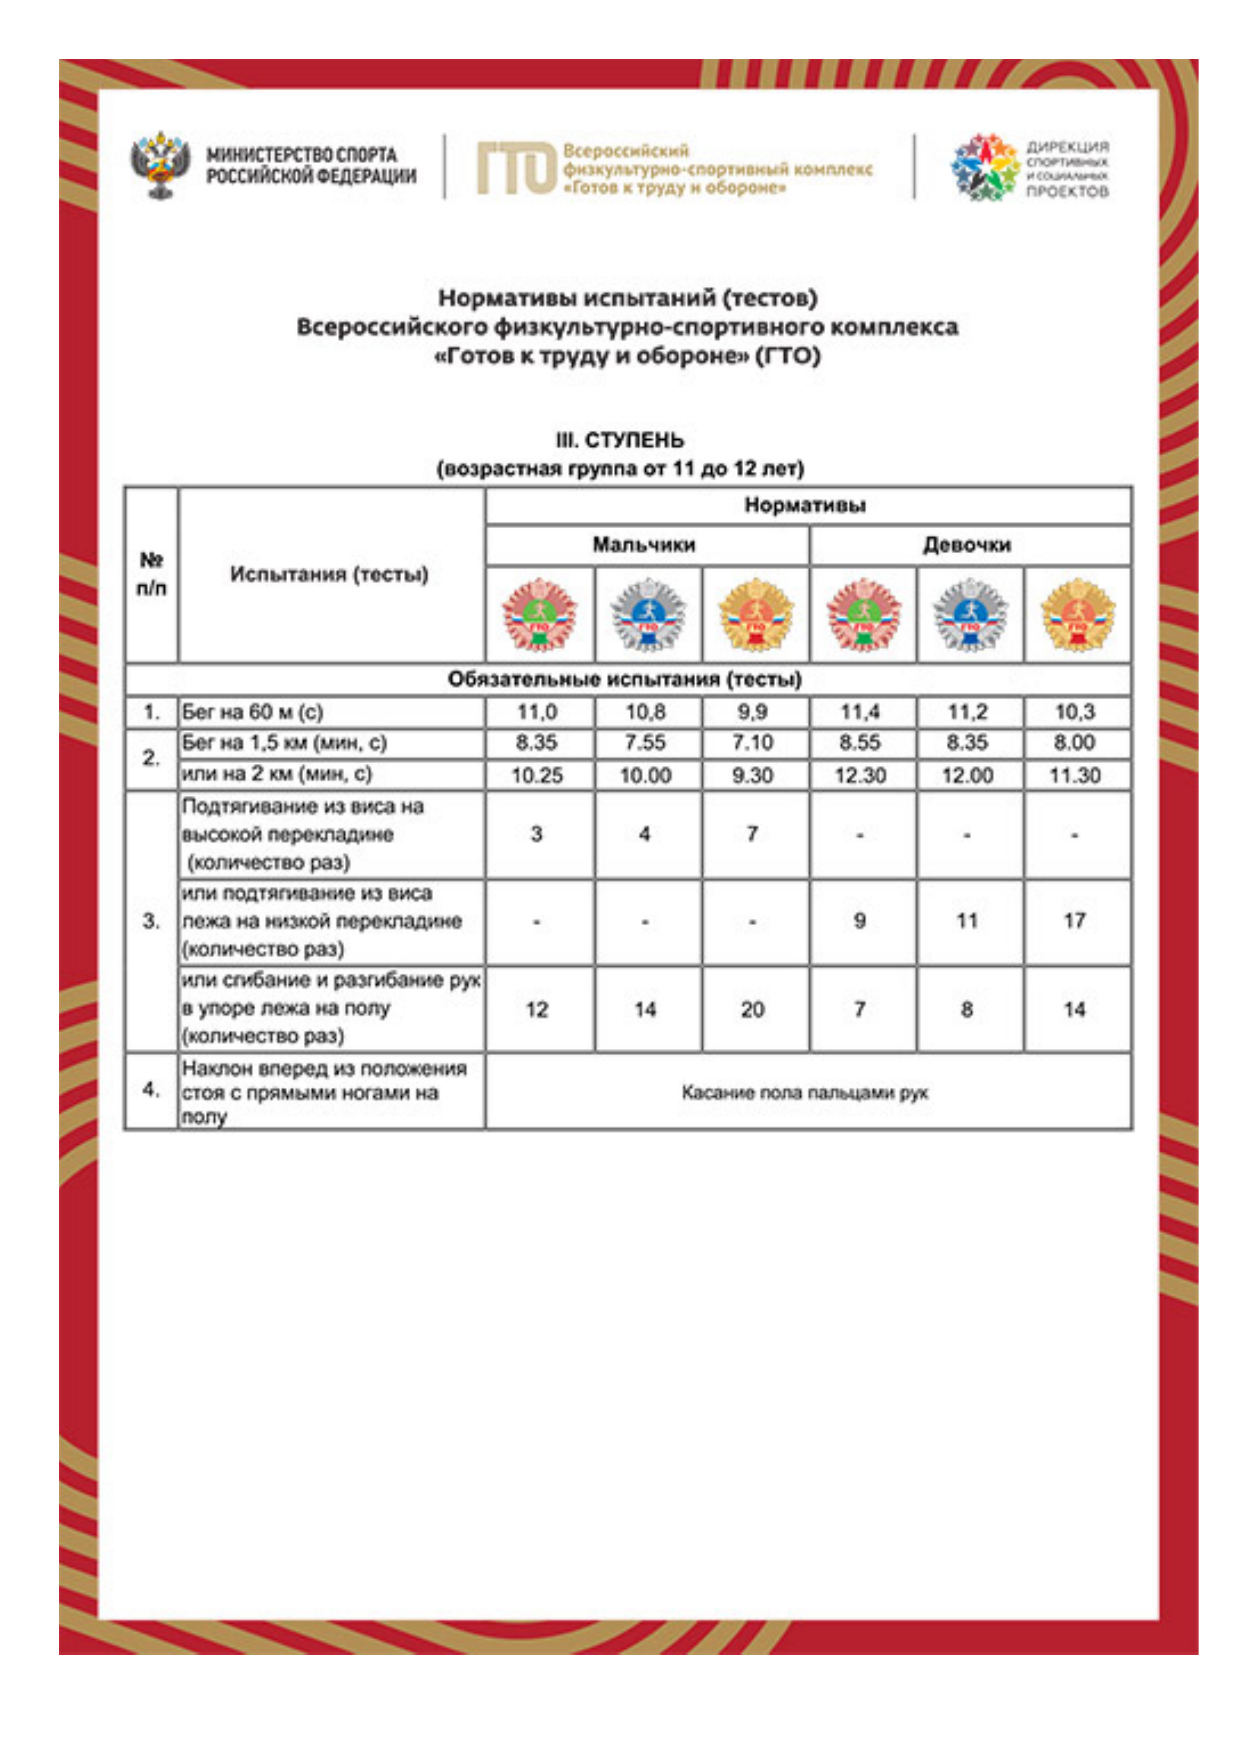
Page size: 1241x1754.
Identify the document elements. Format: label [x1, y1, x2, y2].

picture [59, 59, 1199, 1655]
